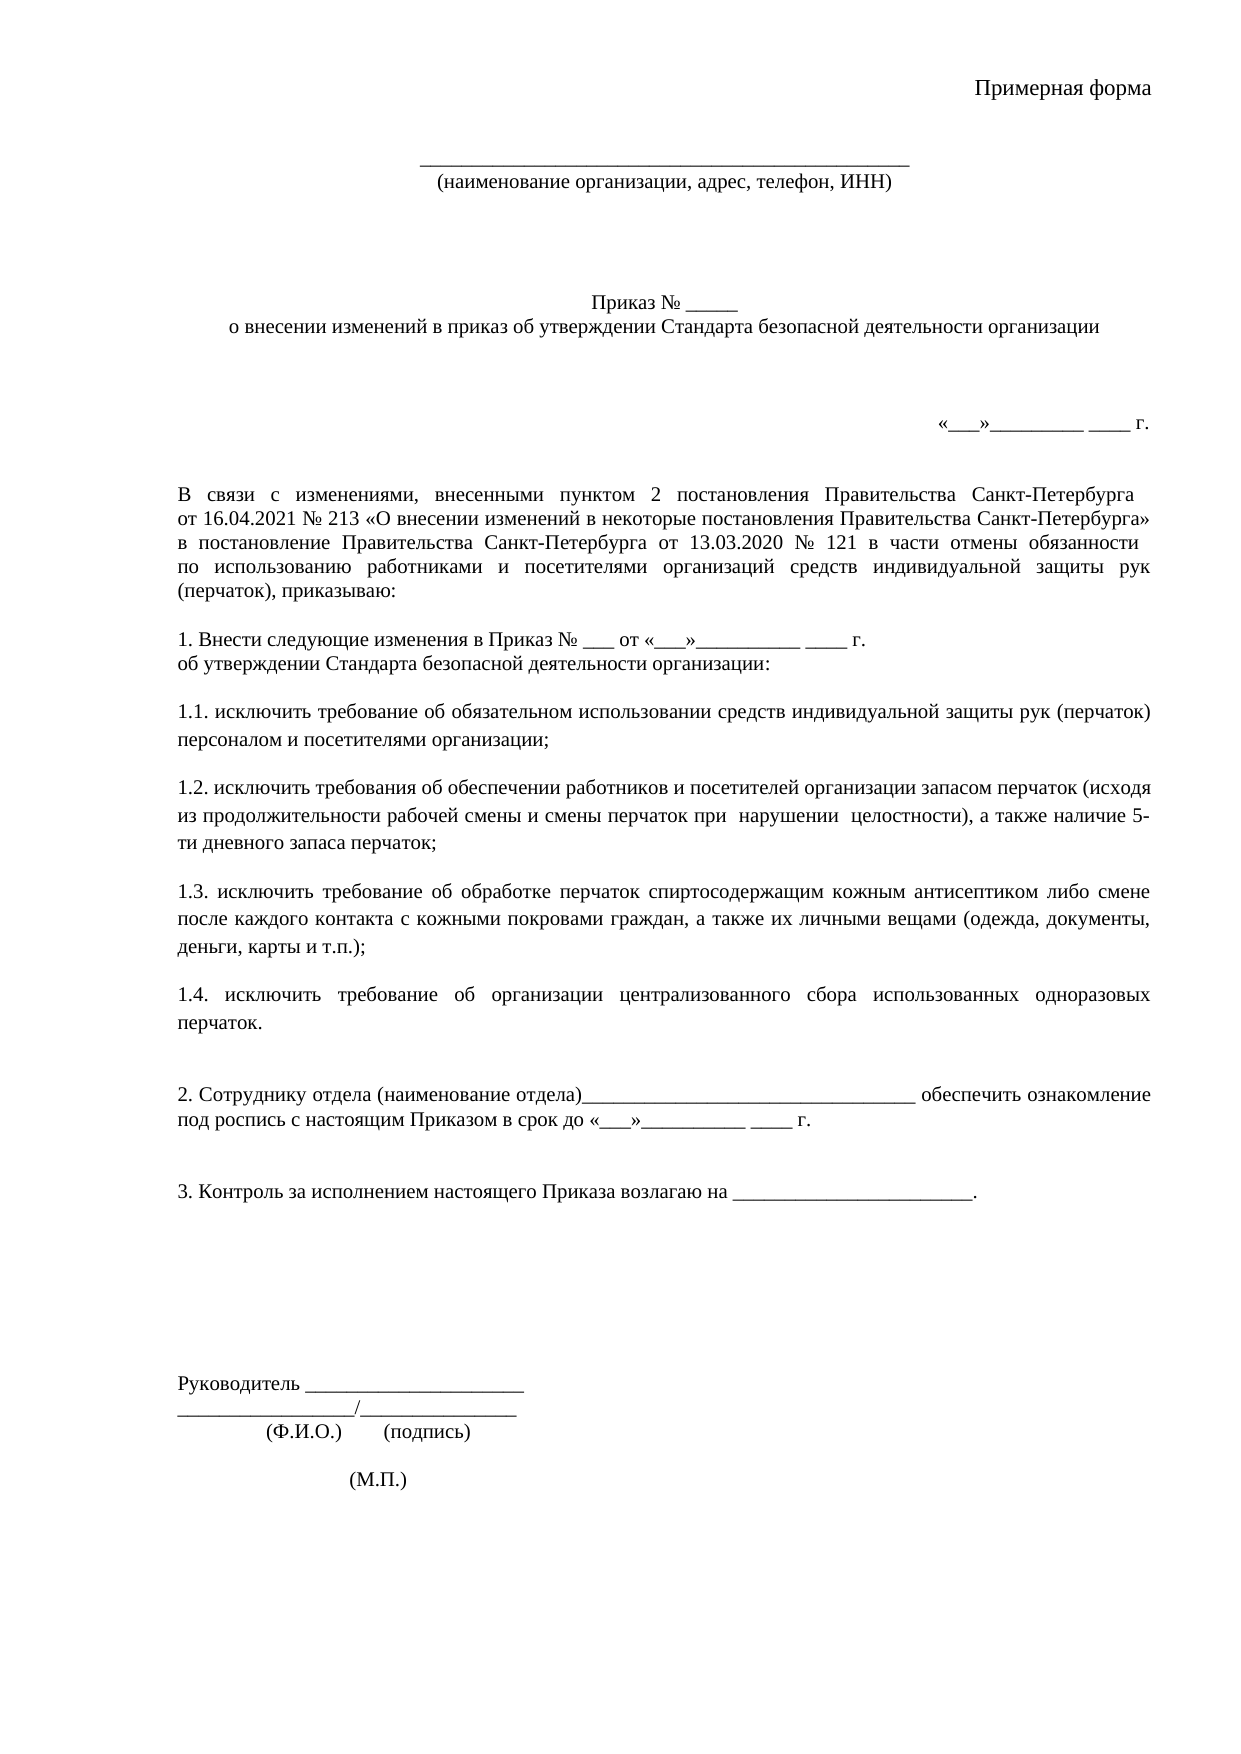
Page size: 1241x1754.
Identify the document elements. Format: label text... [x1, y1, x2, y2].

text (Ф.И.О.) (подпись) [177, 1419, 1152, 1443]
text _________________/_______________ [177, 1395, 1152, 1419]
text о внесении изменений в приказ об утверждении Стандарта безопасной деятельности организации [177, 314, 1152, 338]
text 1.3. исключить требование об обработке перчаток спиртосодержащим кожным антисептиком либо смене после каждого контакта с кожными покровами граждан, а также их личными вещами (одежда, документы, деньги, карты и т.п.); [177, 879, 1152, 958]
text «___»_________ ____ г. [177, 410, 1152, 434]
text (М.П.) [177, 1467, 1152, 1491]
text (наименование организации, адрес, телефон, ИНН) [177, 169, 1152, 193]
text _______________________________________________ [177, 145, 1152, 169]
text 2. Сотруднику отдела (наименование отдела)________________________________ обеспечить ознакомление под роспись с настоящим Приказом в срок до «___»__________ ____ г. [177, 1082, 1152, 1131]
text об утверждении Стандарта безопасной деятельности организации: [177, 651, 1152, 674]
text 3. Контроль за исполнением настоящего Приказа возлагаю на _______________________. [177, 1179, 1152, 1203]
text 1.1. исключить требование об обязательном использовании средств индивидуальной защиты рук (перчаток) персоналом и посетителями организации; [177, 699, 1152, 751]
text 1.4. исключить требование об организации централизованного сбора использованных одноразовых перчаток. [177, 982, 1152, 1034]
text В связи с изменениями, внесенными пунктом 2 постановления Правительства Санкт-Петербурга от 16.04.2021 № 213 «О внесении изменений в некоторые постановления Правительства Санкт-Петербурга» в постановление Правительства Санкт-Петербурга от 13.03.2020 № 121 в части отмены обязанности по использованию работниками и посетителями организаций средств индивидуальной защиты рук (перчаток), приказываю: [177, 482, 1152, 602]
text Руководитель _____________________ [177, 1371, 1152, 1395]
text Приказ № _____ [177, 289, 1152, 314]
text 1.2. исключить требования об обеспечении работников и посетителей организации запасом перчаток (исходя из продолжительности рабочей смены и смены перчаток при нарушении целостности), а также наличие 5-ти дневного запаса перчаток; [177, 775, 1152, 854]
text 1. Внести следующие изменения в Приказ № ___ от «___»__________ ____ г. [177, 626, 1152, 651]
